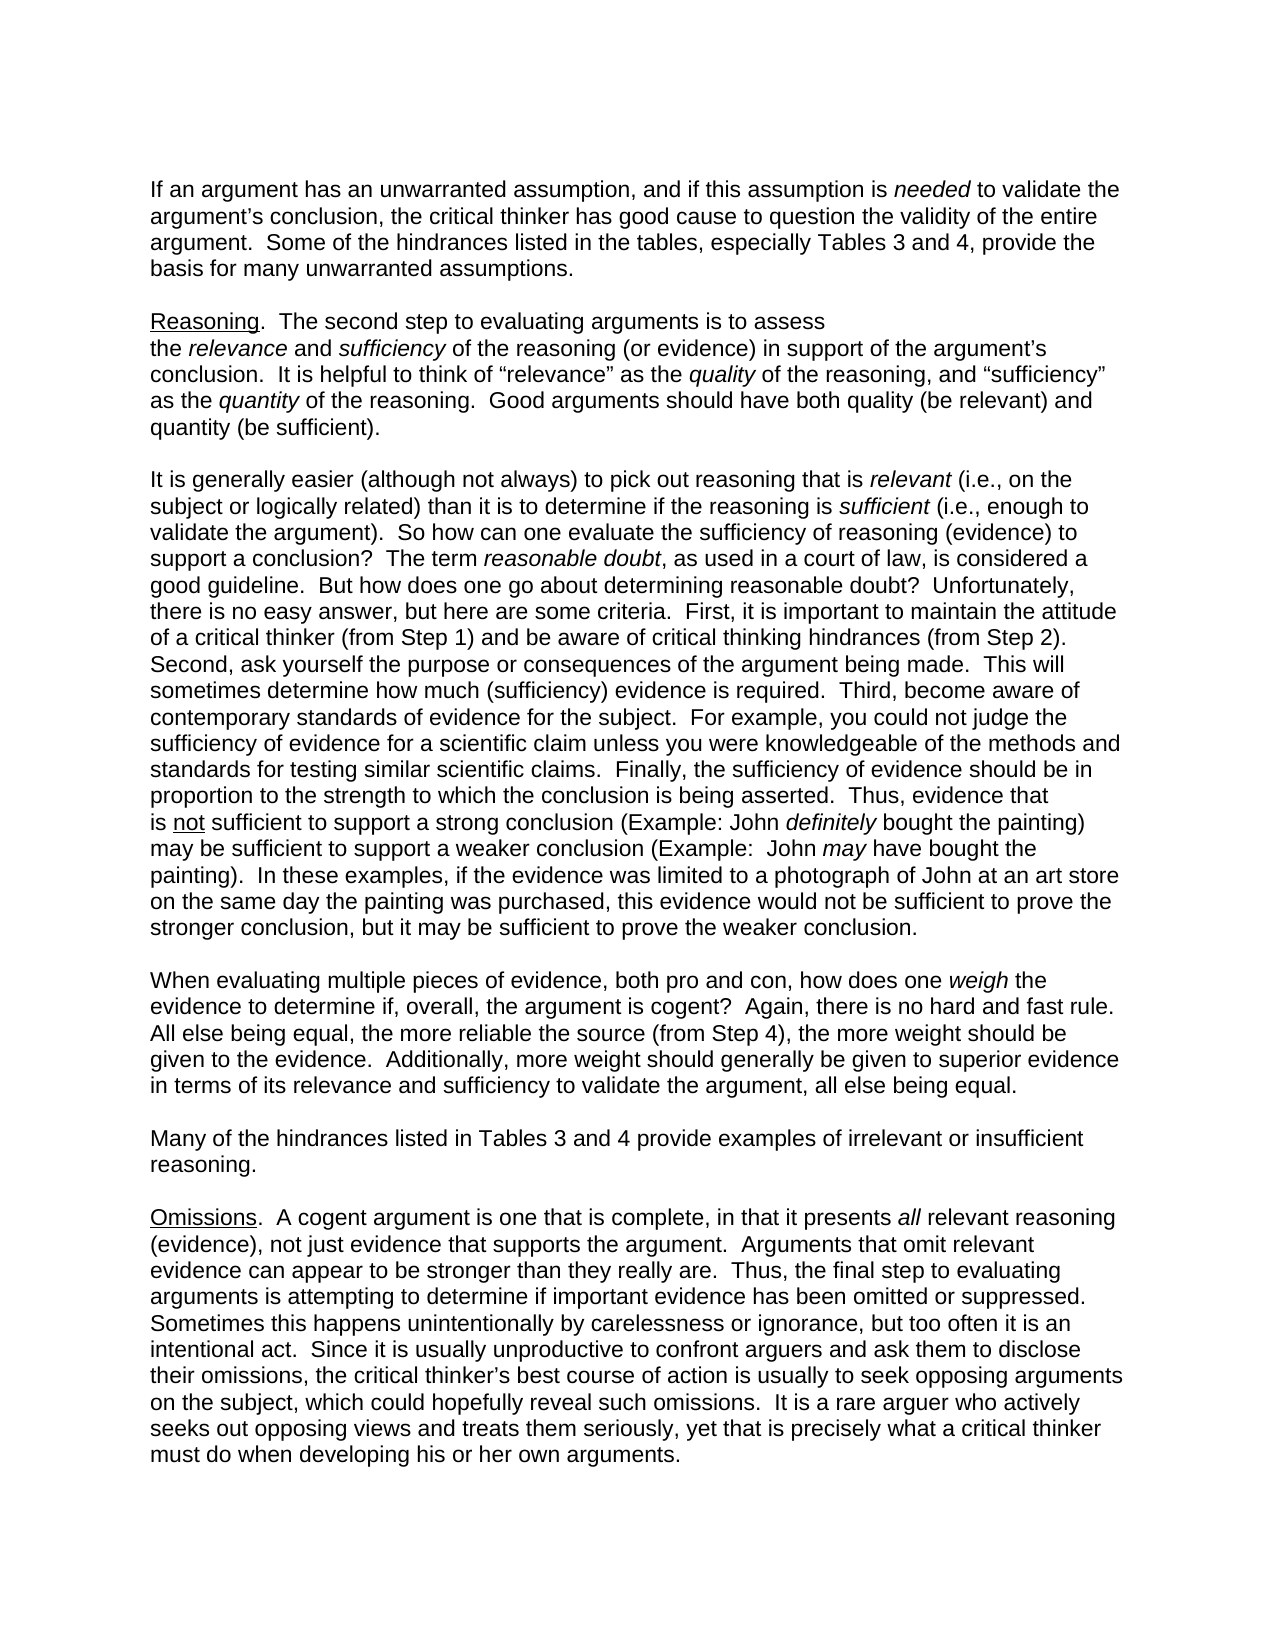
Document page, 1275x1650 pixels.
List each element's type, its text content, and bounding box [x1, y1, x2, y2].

text When evaluating multiple pieces of evidence, both pro and con, how does one weigh the evidence to determine if, overall, the argument is cogent? Again, there is no hard and fast rule. All else being equal, the more reliable the source (from Step 4), the more weight should be given to the evidence. Additionally, more weight should generally be given to superior evidence in terms of its relevance and sufficiency to validate the argument, all else being equal. [150, 967, 1125, 1099]
text If an argument has an unwarranted assumption, and if this assumption is needed to validate the argument’s conclusion, the critical thinker has good cause to question the validity of the entire argument. Some of the hindrances listed in the tables, especially Tables 3 and 4, provide the basis for many unwarranted assumptions. [150, 176, 1125, 282]
text Omissions. A cogent argument is one that is complete, in that it presents all relevant reasoning (evidence), not just evidence that supports the argument. Arguments that omit relevant evidence can appear to be stronger than they really are. Thus, the final step to evaluating arguments is attempting to determine if important evidence has been omitted or suppressed. Sometimes this happens unintentionally by carelessness or ignorance, but too often it is an intentional act. Since it is usually unproductive to confront arguers and ask them to disclose their omissions, the critical thinker’s best course of action is usually to seek opposing arguments on the subject, which could hopefully reveal such omissions. It is a rare arguer who actively seeks out opposing views and treats them seriously, yet that is precisely what a critical thinker must do when developing his or her own arguments. [150, 1204, 1125, 1468]
text It is generally easier (although not always) to pick out reasoning that is relevant (i.e., on the subject or logically related) than it is to determine if the reasoning is sufficient (i.e., enough to validate the argument). So how can one evaluate the sufficiency of reasoning (evidence) to support a conclusion? The term reasonable doubt, as used in a court of law, is considered a good guideline. But how does one go about determining reasonable doubt? Unfortunately, there is no easy answer, but here are some criteria. First, it is important to maintain the attitude of a critical thinker (from Step 1) and be aware of critical thinking hindrances (from Step 2). Second, ask yourself the purpose or consequences of the argument being made. This will sometimes determine how much (sufficiency) evidence is required. Third, become aware of contemporary standards of evidence for the subject. For example, you could not judge the sufficiency of evidence for a scientific claim unless you were knowledgeable of the methods and standards for testing similar scientific claims. Finally, the sufficiency of evidence should be in proportion to the strength to which the conclusion is being asserted. Thus, evidence that is not sufficient to support a strong conclusion (Example: John definitely bought the painting) may be sufficient to support a weaker conclusion (Example: John may have bought the painting). In these examples, if the evidence was limited to a photograph of John at an art store on the same day the painting was purchased, this evidence would not be sufficient to prove the stronger conclusion, but it may be sufficient to prove the weaker conclusion. [150, 466, 1125, 941]
text Many of the hindrances listed in Tables 3 and 4 provide examples of irrelevant or insufficient reasoning. [150, 1125, 1125, 1178]
text Reasoning. The second step to evaluating arguments is to assess the relevance and sufficiency of the reasoning (or evidence) in support of the argument’s conclusion. It is helpful to think of “relevance” as the quality of the reasoning, and “sufficiency” as the quantity of the reasoning. Good arguments should have both quality (be relevant) and quantity (be sufficient). [150, 308, 1125, 440]
